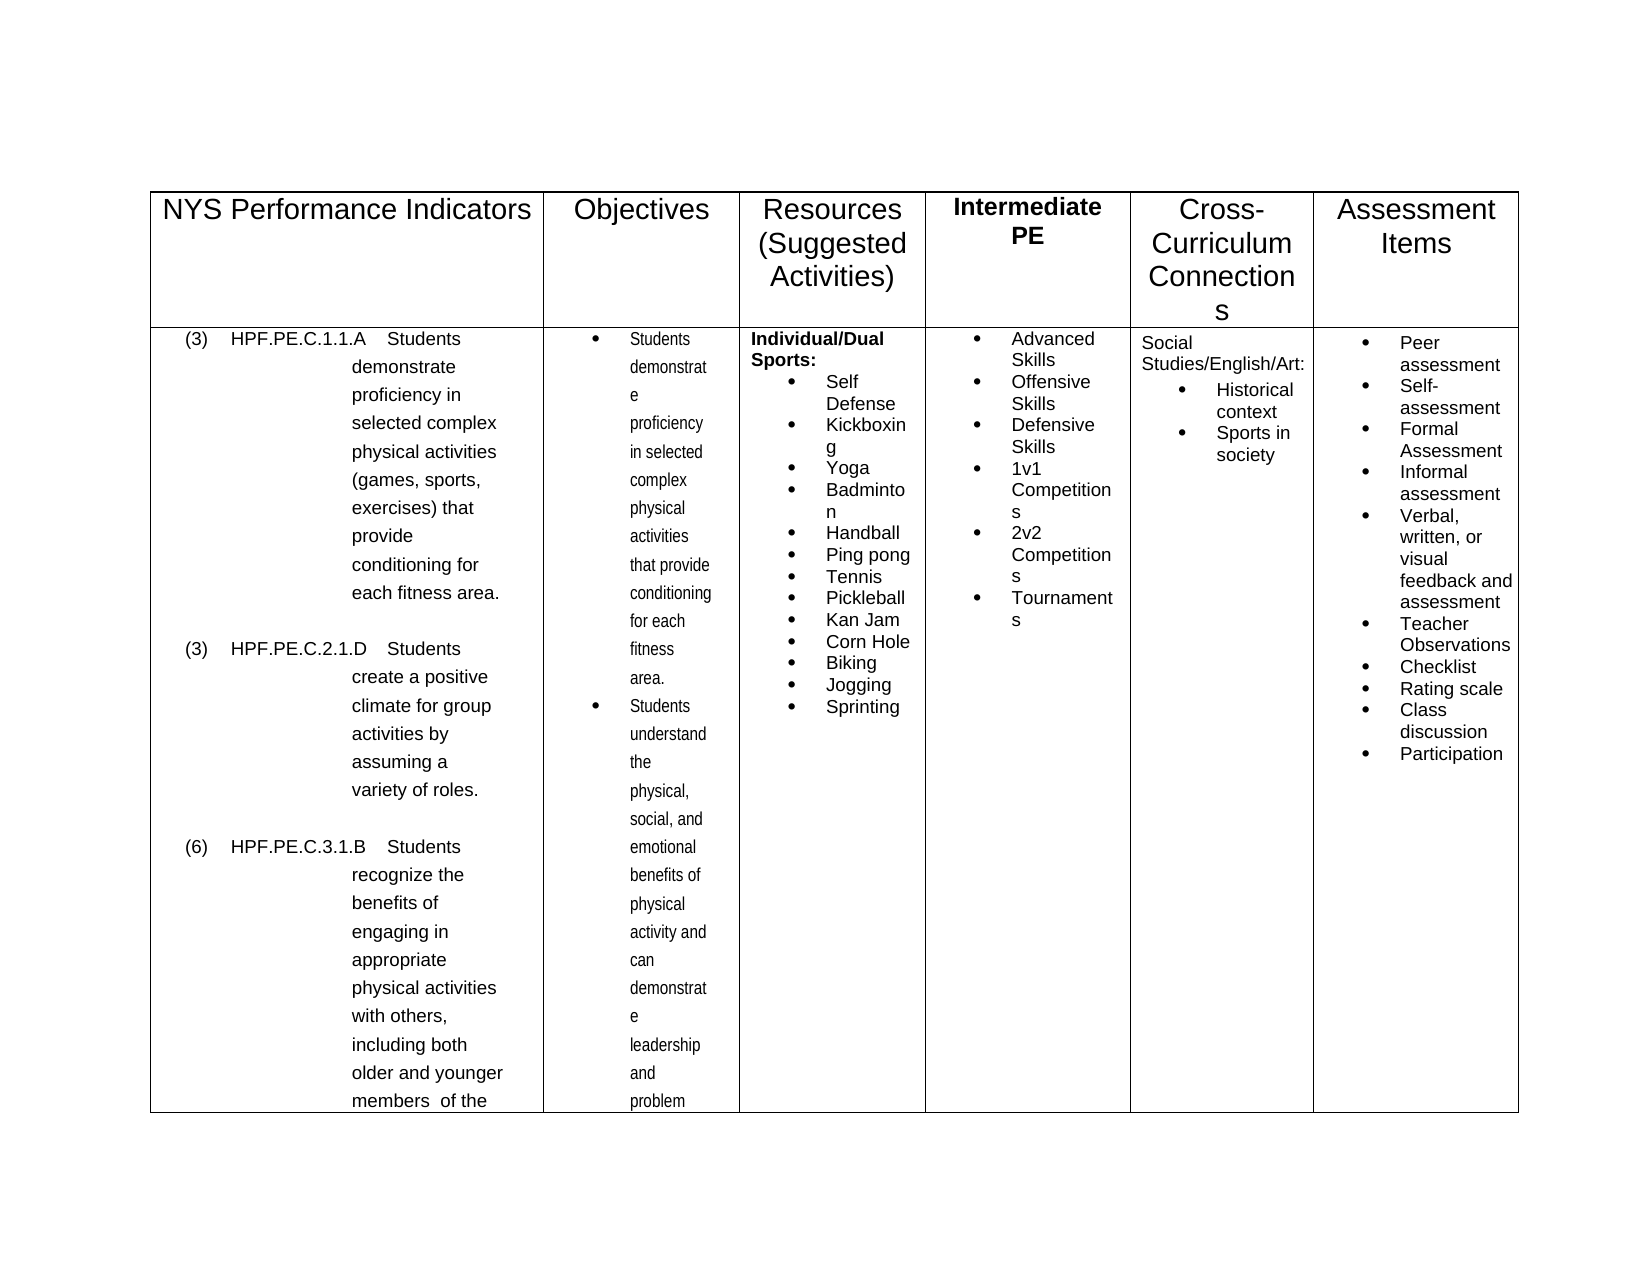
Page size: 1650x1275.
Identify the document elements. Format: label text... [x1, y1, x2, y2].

table_header NYS Performance Indicators [151, 193, 543, 327]
table_header Resources (Suggested Activities) [740, 193, 925, 327]
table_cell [740, 328, 925, 1112]
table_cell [1314, 328, 1518, 1112]
table_header Intermediate PE [926, 193, 1130, 327]
table_header Assessment Items [1314, 193, 1518, 327]
table_header Cross-Curriculum Connections [1131, 193, 1313, 327]
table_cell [151, 328, 543, 1112]
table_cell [926, 328, 1130, 1112]
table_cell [544, 328, 739, 1112]
table_header Objectives [544, 193, 739, 327]
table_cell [1131, 328, 1313, 1112]
